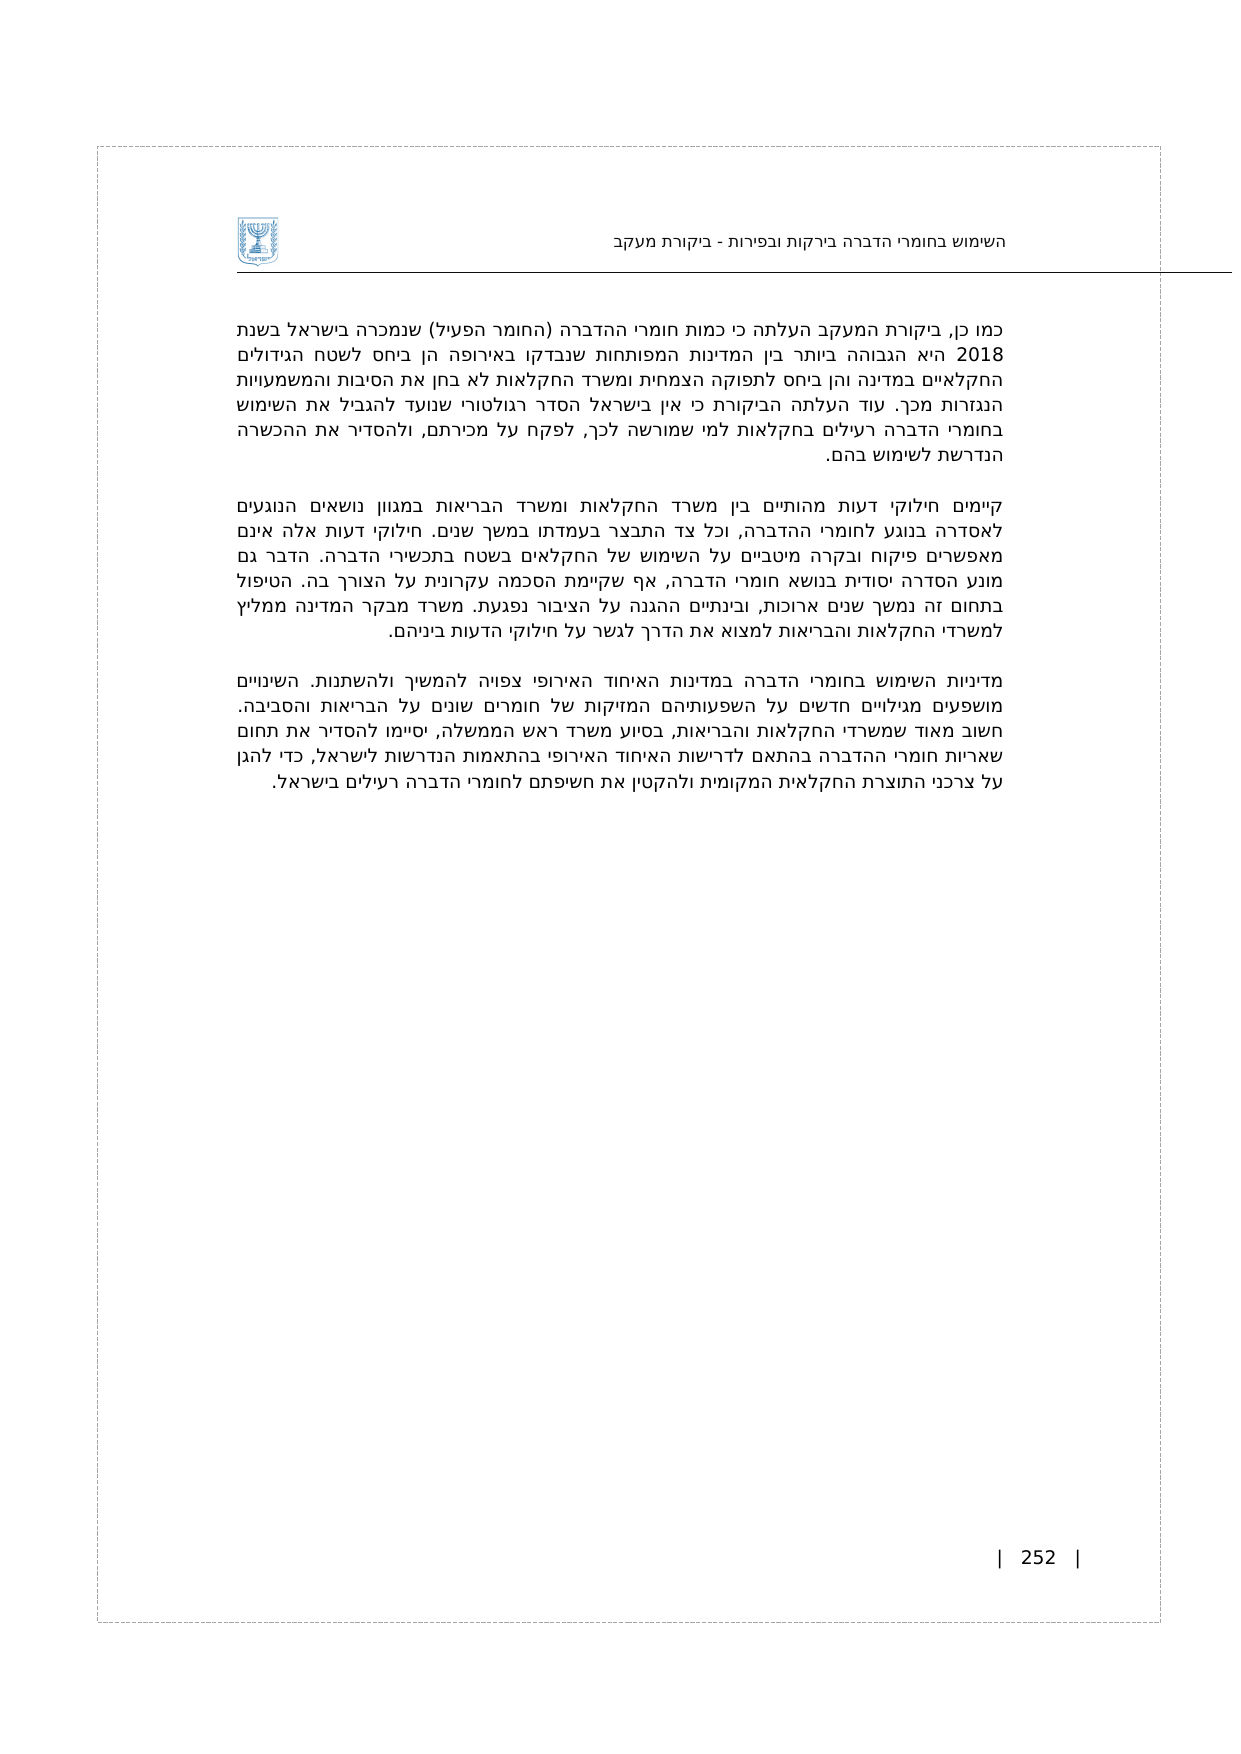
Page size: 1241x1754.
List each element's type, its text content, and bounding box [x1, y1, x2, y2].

text כמו כן, ביקורת המעקב העלתה כי כמות חומרי ההדברה (החומר הפעיל) שנמכרה בישראל בשנת 2018 היא הגבוהה ביותר בין המדינות המפותחות שנבדקו באירופה הן ביחס לשטח הגידולים החקלאיים במדינה והן ביחס לתפוקה הצמחית ומשרד החקלאות לא בחן את הסיבות והמשמעויות הנגזרות מכך. עוד העלתה הביקורת כי אין בישראל הסדר רגולטורי שנועד להגביל את השימוש בחומרי הדברה רעילים בחקלאות למי שמורשה לכך, לפקח על מכירתם, ולהסדיר את ההכשרה הנדרשת לשימוש בהם. [236, 319, 1004, 466]
text מדיניות השימוש בחומרי הדברה במדינות האיחוד האירופי צפויה להמשיך ולהשתנות. השינויים מושפעים מגילויים חדשים על השפעותיהם המזיקות של חומרים שונים על הבריאות והסביבה. חשוב מאוד שמשרדי החקלאות והבריאות, בסיוע משרד ראש הממשלה, יסיימו להסדיר את תחום שאריות חומרי ההדברה בהתאם לדרישות האיחוד האירופי בהתאמות הנדרשות לישראל, כדי להגן על צרכני התוצרת החקלאית המקומית ולהקטין את חשיפתם לחומרי הדברה רעילים בישראל. [236, 670, 1004, 792]
text קיימים חילוקי דעות מהותיים בין משרד החקלאות ומשרד הבריאות במגוון נושאים הנוגעים לאסדרה בנוגע לחומרי ההדברה, וכל צד התבצר בעמדתו במשך שנים. חילוקי דעות אלה אינם מאפשרים פיקוח ובקרה מיטביים על השימוש של החקלאים בשטח בתכשירי הדברה. הדבר גם מונע הסדרה יסודית בנושא חומרי הדברה, אף שקיימת הסכמה עקרונית על הצורך בה. הטיפול בתחום זה נמשך שנים ארוכות, ובינתיים ההגנה על הציבור נפגעת. משרד מבקר המדינה ממליץ למשרדי החקלאות והבריאות למצוא את הדרך לגשר על חילוקי הדעות ביניהם. [236, 494, 1004, 642]
